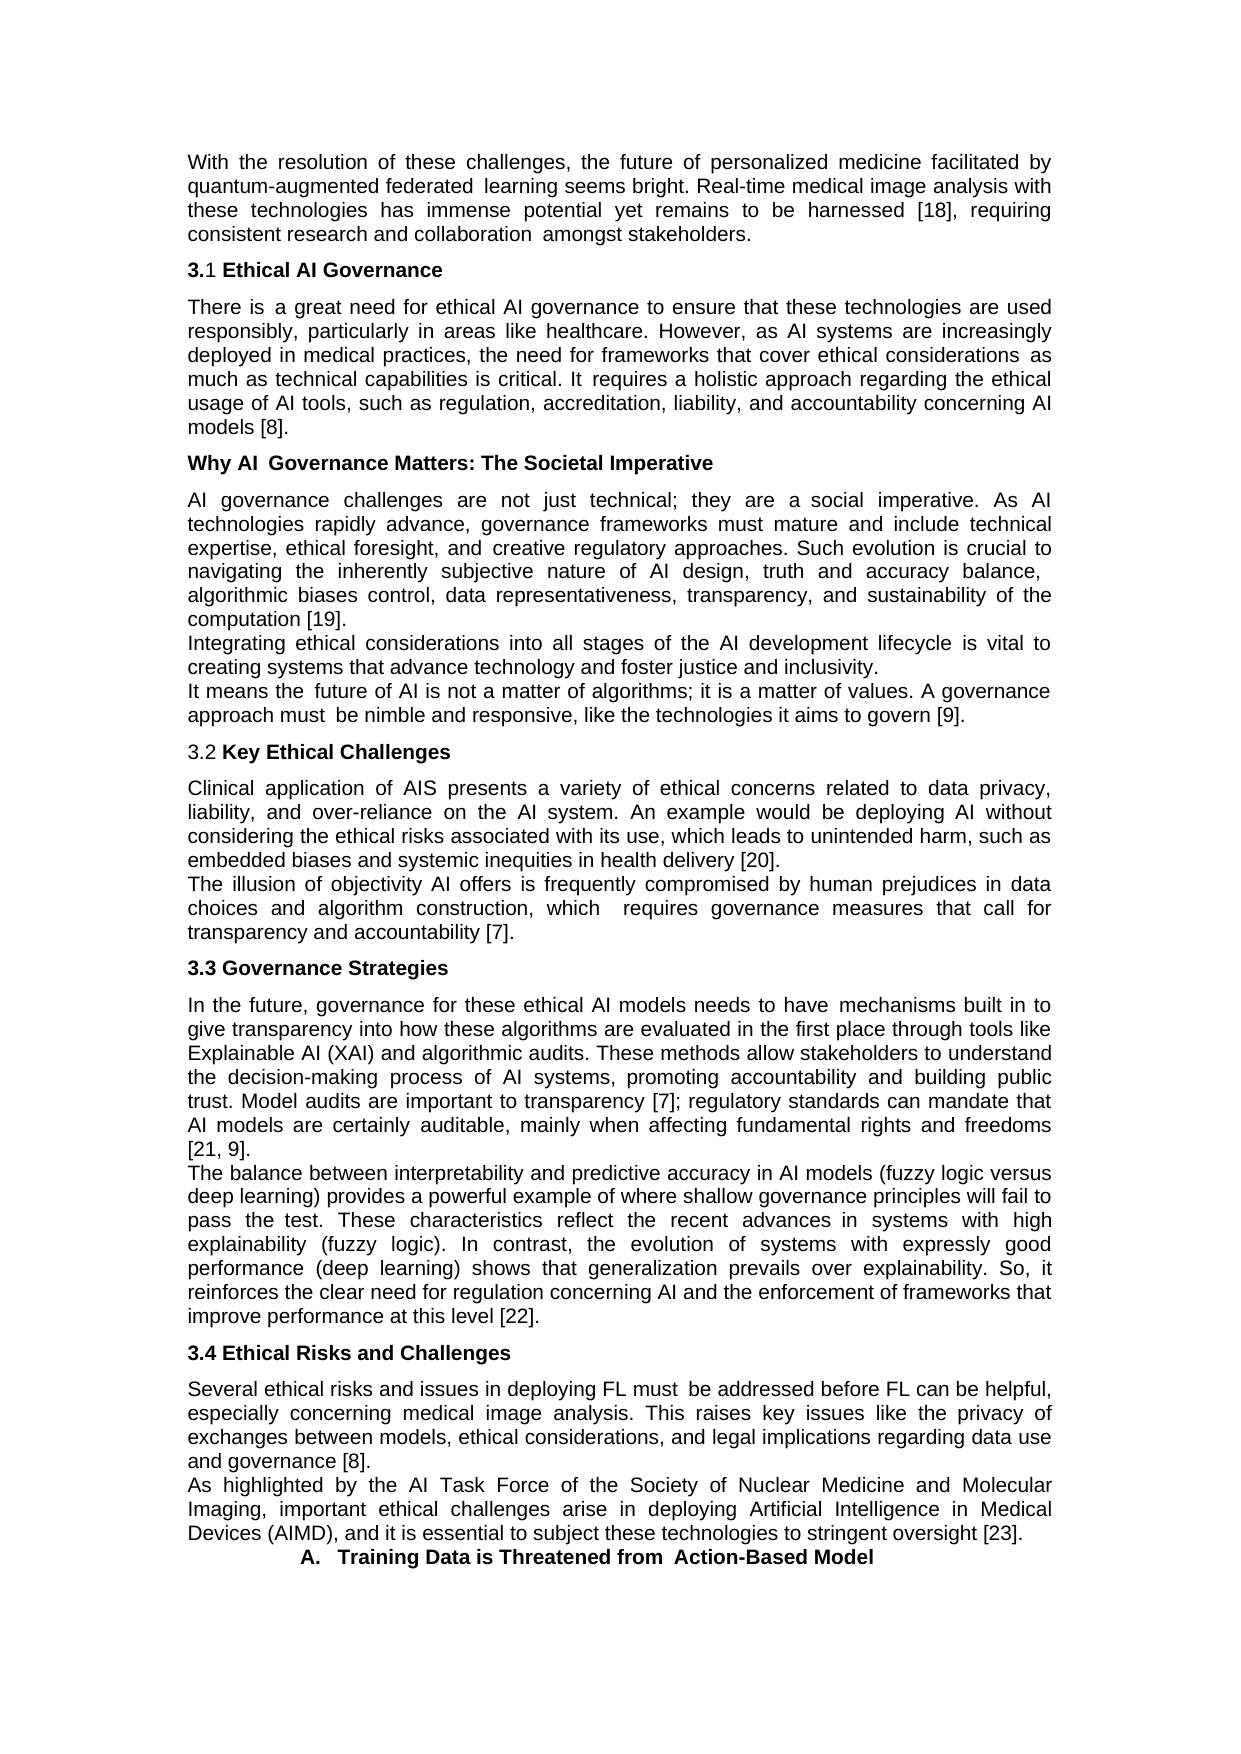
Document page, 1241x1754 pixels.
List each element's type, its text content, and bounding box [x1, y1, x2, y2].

text 3.1 Ethical AI Governance [187, 258, 1053, 282]
text 3.3 Governance Strategies [187, 956, 1053, 980]
text Clinical application of AIS presents a variety of ethical concerns related to data privacy, liability, and over-reliance on the AI system. An example would be deploying AI without considering the ethical risks associated with its use, which leads to unintended harm, such as embedded biases and systemic inequities in health delivery [20]. [187, 776, 1053, 872]
text 3.4 Ethical Risks and Challenges [187, 1341, 1053, 1364]
text The balance between interpretability and predictive accuracy in AI models (fuzzy logic versus deep learning) provides a powerful example of where shallow governance principles will fail to pass the test. These characteristics reflect the recent advances in systems with high explainability (fuzzy logic). In contrast, the evolution of systems with expressly good performance (deep learning) shows that generalization prevails over explainability. So, it reinforces the clear need for regulation concerning AI and the enforcement of frameworks that improve performance at this level [22]. [187, 1160, 1053, 1328]
text Why AI Governance Matters: The Societal Imperative [187, 451, 1053, 475]
text 3.2 Key Ethical Challenges [187, 739, 1053, 763]
text As highlighted by the AI Task Force of the Society of Nuclear Medicine and Molecular Imaging, important ethical challenges arise in deploying Artificial Intelligence in Medical Devices (AIMD), and it is essential to subject these technologies to stringent oversight [23]. [187, 1473, 1053, 1545]
list Training Data is Threatened from Action-Based Model [300, 1545, 1053, 1569]
text AI governance challenges are not just technical; they are a social imperative. As AI technologies rapidly advance, governance frameworks must mature and include technical expertise, ethical foresight, and creative regulatory approaches. Such evolution is crucial to navigating the inherently subjective nature of AI design, truth and accuracy balance, algorithmic biases control, data representativeness, transparency, and sustainability of the computation [19]. [187, 487, 1053, 631]
text Several ethical risks and issues in deploying FL must be addressed before FL can be helpful, especially concerning medical image analysis. This raises key issues like the privacy of exchanges between models, ethical considerations, and legal implications regarding data use and governance [8]. [187, 1377, 1053, 1473]
text Integrating ethical considerations into all stages of the AI development lifecycle is vital to creating systems that advance technology and foster justice and inclusivity. [187, 631, 1053, 679]
text The illusion of objectivity AI offers is frequently compromised by human prejudices in data choices and algorithm construction, which requires governance measures that call for transparency and accountability [7]. [187, 872, 1053, 944]
text In the future, governance for these ethical AI models needs to have mechanisms built in to give transparency into how these algorithms are evaluated in the first place through tools like Explainable AI (XAI) and algorithmic audits. These methods allow stakeholders to understand the decision-making process of AI systems, promoting accountability and building public trust. Model audits are important to transparency [7]; regulatory standards can mandate that AI models are certainly auditable, mainly when affecting fundamental rights and freedoms [21, 9]. [187, 993, 1053, 1160]
text With the resolution of these challenges, the future of personalized medicine facilitated by quantum-augmented federated learning seems bright. Real-time medical image analysis with these technologies has immense potential yet remains to be harnessed [18], requiring consistent research and collaboration amongst stakeholders. [187, 150, 1053, 246]
text There is a great need for ethical AI governance to ensure that these technologies are used responsibly, particularly in areas like healthcare. However, as AI systems are increasingly deployed in medical practices, the need for frameworks that cover ethical considerations as much as technical capabilities is critical. It requires a holistic approach regarding the ethical usage of AI tools, such as regulation, accreditation, liability, and accountability concerning AI models [8]. [187, 295, 1053, 438]
text It means the future of AI is not a matter of algorithms; it is a matter of values. A governance approach must be nimble and responsive, like the technologies it aims to govern [9]. [187, 679, 1053, 727]
